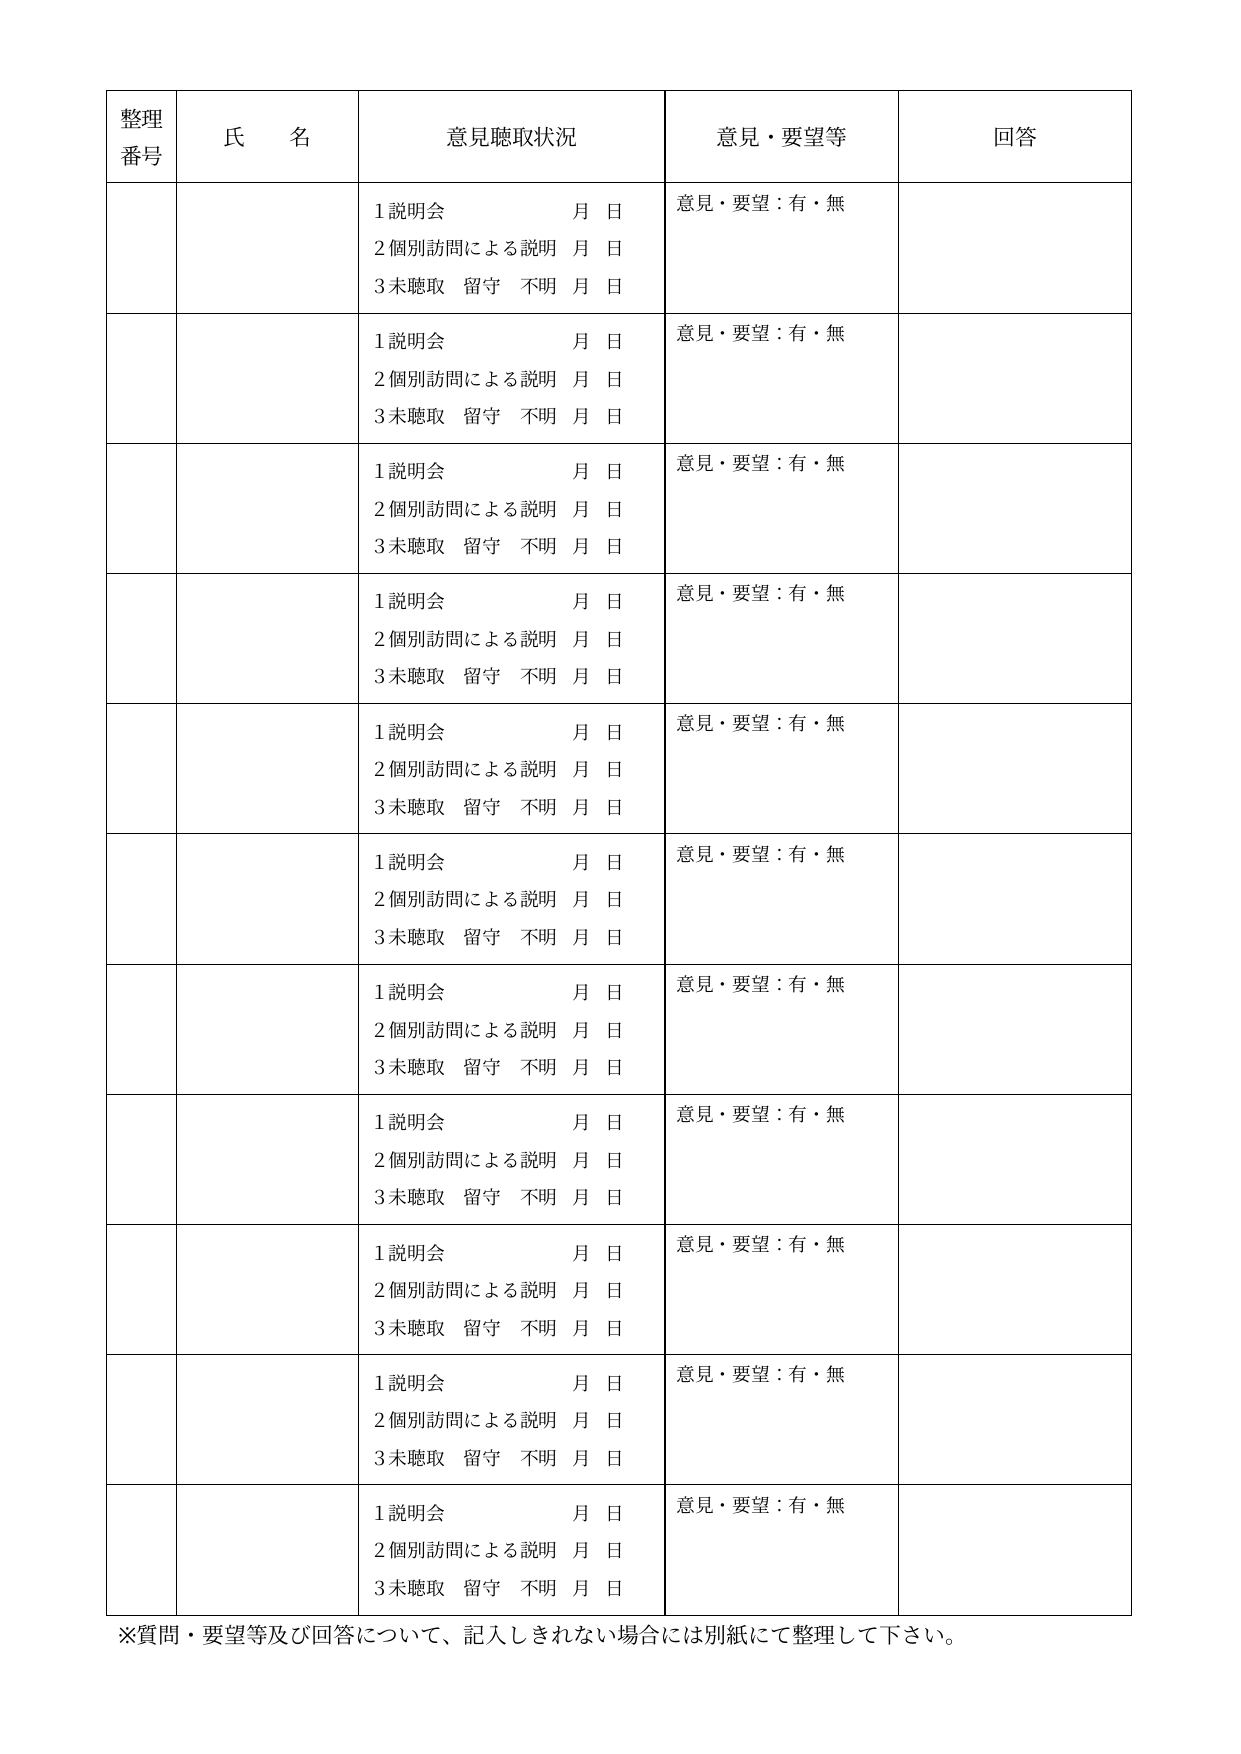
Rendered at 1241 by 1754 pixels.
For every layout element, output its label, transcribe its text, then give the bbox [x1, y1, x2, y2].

table_cell 意見・要望：有・無 [666, 314, 898, 443]
table_cell [899, 183, 1131, 312]
table_cell １説明会 月 日 ２個別訪問による説明 月 日 ３未聴取 留守 不明 月 日 [359, 1355, 664, 1484]
table_cell [899, 314, 1131, 443]
table_cell [899, 1225, 1131, 1354]
table_cell [899, 965, 1131, 1094]
table_cell 意見・要望：有・無 [666, 1225, 898, 1354]
table_cell [177, 1355, 358, 1484]
table_cell １説明会 月 日 ２個別訪問による説明 月 日 ３未聴取 留守 不明 月 日 [359, 574, 664, 703]
table_cell 意見・要望：有・無 [666, 965, 898, 1094]
table_cell [107, 1355, 176, 1484]
table_cell [107, 574, 176, 703]
table_cell １説明会 月 日 ２個別訪問による説明 月 日 ３未聴取 留守 不明 月 日 [359, 834, 664, 963]
table_cell [177, 444, 358, 573]
table_cell 意見・要望：有・無 [666, 574, 898, 703]
table_cell [177, 965, 358, 1094]
table_header 意見聴取状況 [359, 91, 664, 182]
table_cell [899, 1355, 1131, 1484]
table_cell [177, 1225, 358, 1354]
table_cell [899, 1095, 1131, 1224]
table_cell １説明会 月 日 ２個別訪問による説明 月 日 ３未聴取 留守 不明 月 日 [359, 965, 664, 1094]
table_cell [107, 444, 176, 573]
table_cell 意見・要望：有・無 [666, 444, 898, 573]
table_cell [107, 704, 176, 833]
table_cell １説明会 月 日 ２個別訪問による説明 月 日 ３未聴取 留守 不明 月 日 [359, 1095, 664, 1224]
table_cell 意見・要望：有・無 [666, 1485, 898, 1614]
table_cell [107, 1095, 176, 1224]
table_cell [899, 834, 1131, 963]
table_cell [107, 183, 176, 312]
table_cell [177, 574, 358, 703]
table_cell [899, 704, 1131, 833]
table_cell [107, 965, 176, 1094]
table_cell [177, 704, 358, 833]
table_cell 意見・要望：有・無 [666, 704, 898, 833]
table_cell [899, 444, 1131, 573]
table_cell １説明会 月 日 ２個別訪問による説明 月 日 ３未聴取 留守 不明 月 日 [359, 1485, 664, 1614]
table_cell [107, 1225, 176, 1354]
table_cell １説明会 月 日 ２個別訪問による説明 月 日 ３未聴取 留守 不明 月 日 [359, 1225, 664, 1354]
table_cell [107, 834, 176, 963]
table_cell [177, 314, 358, 443]
table_cell 意見・要望：有・無 [666, 183, 898, 312]
table_header 回答 [899, 91, 1131, 182]
table_cell [177, 1095, 358, 1224]
table_header 氏 名 [177, 91, 358, 182]
table_cell [107, 1485, 176, 1614]
table_cell [107, 314, 176, 443]
table_cell 意見・要望：有・無 [666, 834, 898, 963]
table_cell [177, 1485, 358, 1614]
table_cell [899, 574, 1131, 703]
table_cell 意見・要望：有・無 [666, 1095, 898, 1224]
table_cell 意見・要望：有・無 [666, 1355, 898, 1484]
table_cell [177, 834, 358, 963]
table_cell １説明会 月 日 ２個別訪問による説明 月 日 ３未聴取 留守 不明 月 日 [359, 704, 664, 833]
table_cell １説明会 月 日 ２個別訪問による説明 月 日 ３未聴取 留守 不明 月 日 [359, 444, 664, 573]
text ※質問・要望等及び回答について、記入しきれない場合には別紙にて整理して下さい。 [118, 1616, 1122, 1653]
table_cell １説明会 月 日 ２個別訪問による説明 月 日 ３未聴取 留守 不明 月 日 [359, 183, 664, 312]
table_cell [177, 183, 358, 312]
table_cell [899, 1485, 1131, 1614]
table_cell １説明会 月 日 ２個別訪問による説明 月 日 ３未聴取 留守 不明 月 日 [359, 314, 664, 443]
table_header 整理 番号 [107, 91, 176, 182]
table_header 意見・要望等 [666, 91, 898, 182]
